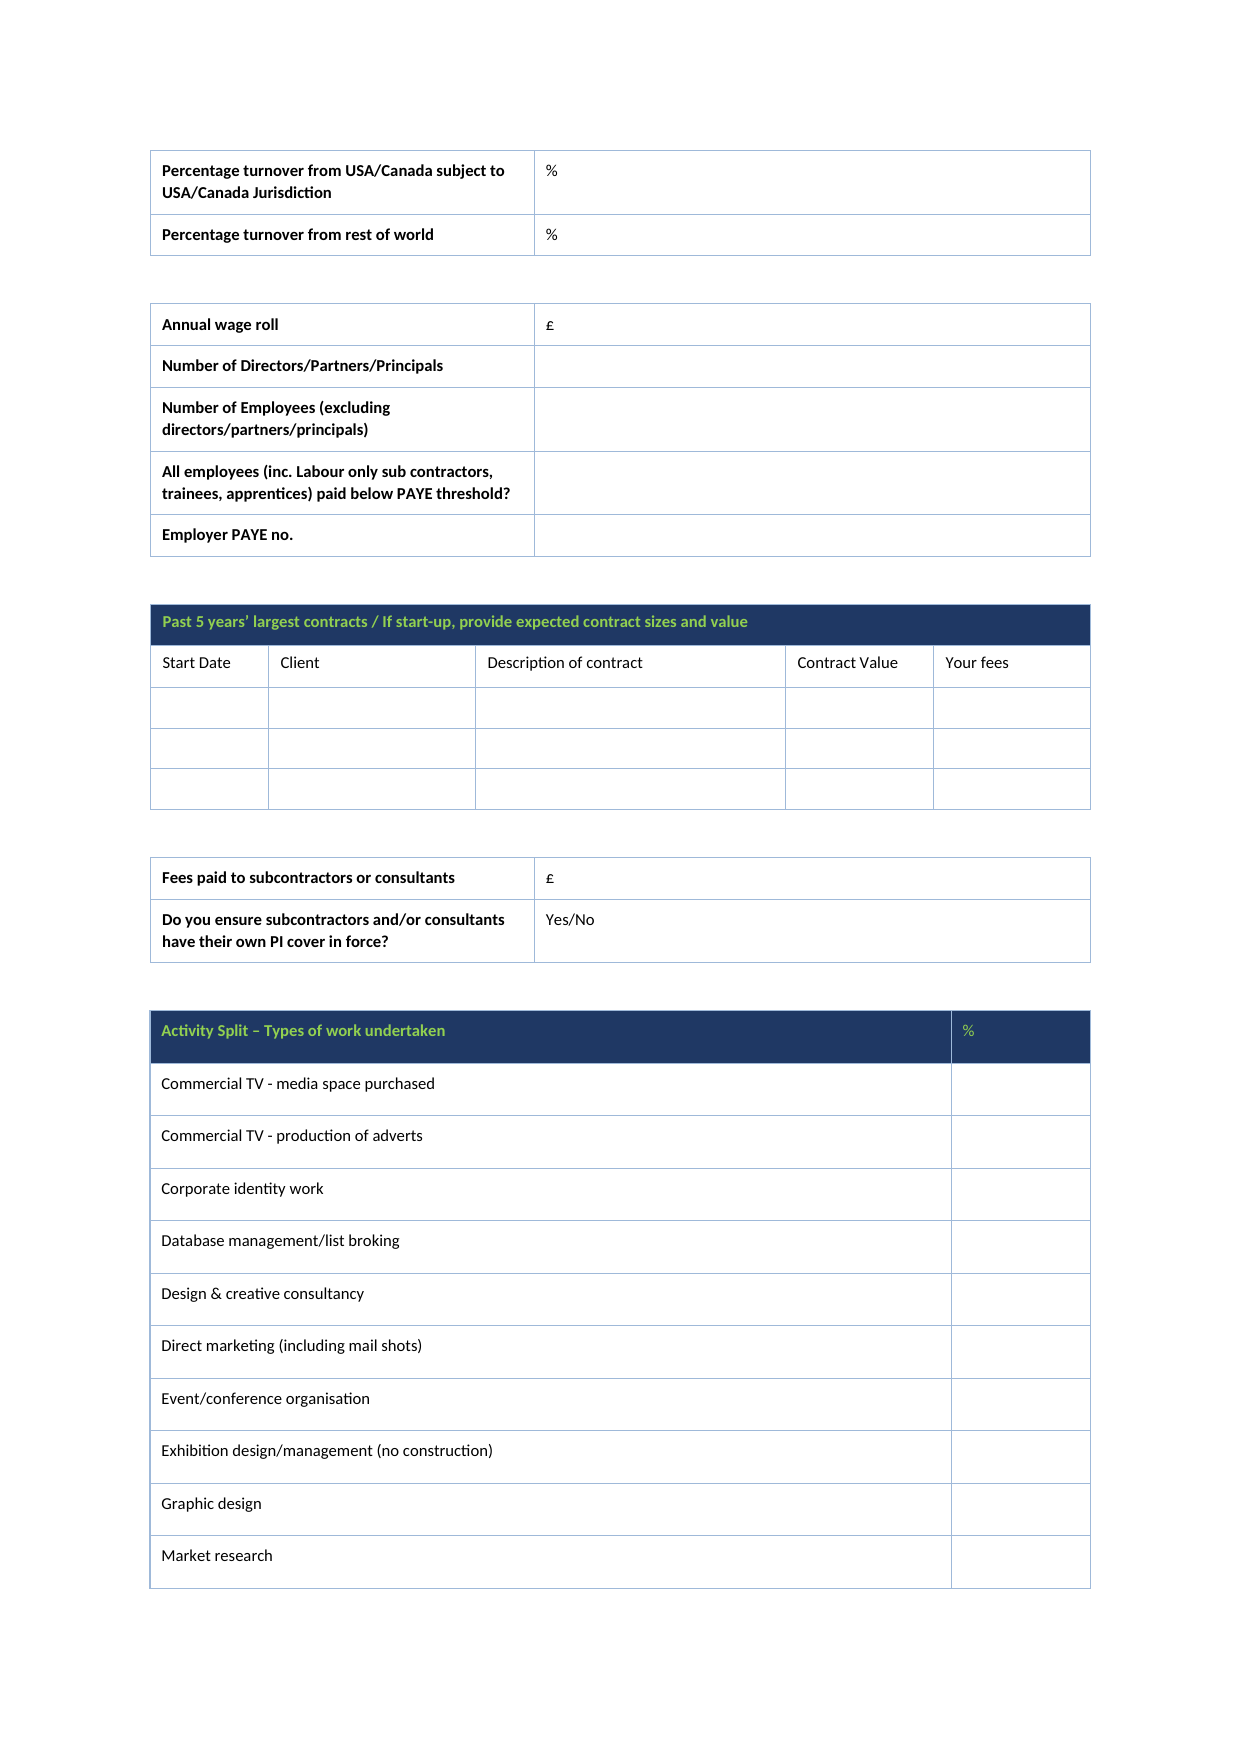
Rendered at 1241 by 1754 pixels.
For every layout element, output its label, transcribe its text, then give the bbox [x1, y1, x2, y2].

table_header Annual wage roll [151, 304, 534, 345]
table_cell [269, 688, 475, 728]
table_cell Number of Employees (excluding directors/partners/principals) [151, 388, 534, 451]
table_cell % [535, 215, 1090, 255]
table_cell [934, 729, 1090, 768]
table_cell [952, 1116, 1090, 1168]
table_cell Corporate identity work [151, 1169, 951, 1220]
table_header Activity Split – Types of work undertaken [151, 1011, 951, 1063]
table_cell [476, 688, 785, 728]
table_cell Graphic design [151, 1484, 951, 1535]
table_cell [535, 388, 1090, 451]
table_cell [952, 1169, 1090, 1220]
table_header % [952, 1011, 1090, 1063]
table_cell Do you ensure subcontractors and/or consultants have their own PI cover in force? [151, 900, 534, 962]
table_cell [535, 515, 1090, 556]
table_cell Start Date [151, 646, 268, 687]
table_header £ [535, 304, 1090, 345]
table_cell [151, 688, 268, 728]
table_cell Event/conference organisation [151, 1379, 951, 1430]
table_cell [786, 729, 933, 768]
table_cell Employer PAYE no. [151, 515, 534, 556]
table_cell [934, 769, 1090, 809]
table_cell Percentage turnover from rest of world [151, 215, 534, 255]
table_cell [269, 729, 475, 768]
table_cell Contract Value [786, 646, 933, 687]
table_cell Your fees [934, 646, 1090, 687]
table_cell [952, 1431, 1090, 1483]
table_cell [786, 688, 933, 728]
table_cell [535, 452, 1090, 514]
table_cell Percentage turnover from USA/Canada subject to USA/Canada Jurisdiction [151, 151, 534, 214]
table_cell Number of Directors/Partners/Principals [151, 346, 534, 387]
table_cell [934, 688, 1090, 728]
table_cell [952, 1379, 1090, 1430]
table_cell [151, 769, 268, 809]
table_cell Yes/No [535, 900, 1090, 962]
table_cell Commercial TV - media space purchased [151, 1064, 951, 1115]
table_cell [952, 1064, 1090, 1115]
table_cell Design & creative consultancy [151, 1274, 951, 1325]
table_cell [151, 729, 268, 768]
table_header Past 5 years’ largest contracts / If start-up, provide expected contract sizes and value [151, 605, 1090, 645]
table_cell [952, 1274, 1090, 1325]
table_cell [952, 1221, 1090, 1273]
table_cell Exhibition design/management (no construction) [151, 1431, 951, 1483]
table_cell [476, 769, 785, 809]
table_cell % [535, 151, 1090, 214]
table_cell [786, 769, 933, 809]
table_cell Commercial TV - production of adverts [151, 1116, 951, 1168]
table_cell [952, 1484, 1090, 1535]
table_cell Client [269, 646, 475, 687]
table_cell [952, 1326, 1090, 1378]
table_header Fees paid to subcontractors or consultants [151, 858, 534, 898]
table_cell [535, 346, 1090, 387]
table_cell All employees (inc. Labour only sub contractors, trainees, apprentices) paid below PAYE threshold? [151, 452, 534, 514]
table_cell [952, 1536, 1090, 1588]
table_cell Database management/list broking [151, 1221, 951, 1273]
table_header £ [535, 858, 1090, 898]
table_cell Market research [151, 1536, 951, 1588]
table_cell [476, 729, 785, 768]
table_cell Direct marketing (including mail shots) [151, 1326, 951, 1378]
table_cell [269, 769, 475, 809]
table_cell Description of contract [476, 646, 785, 687]
